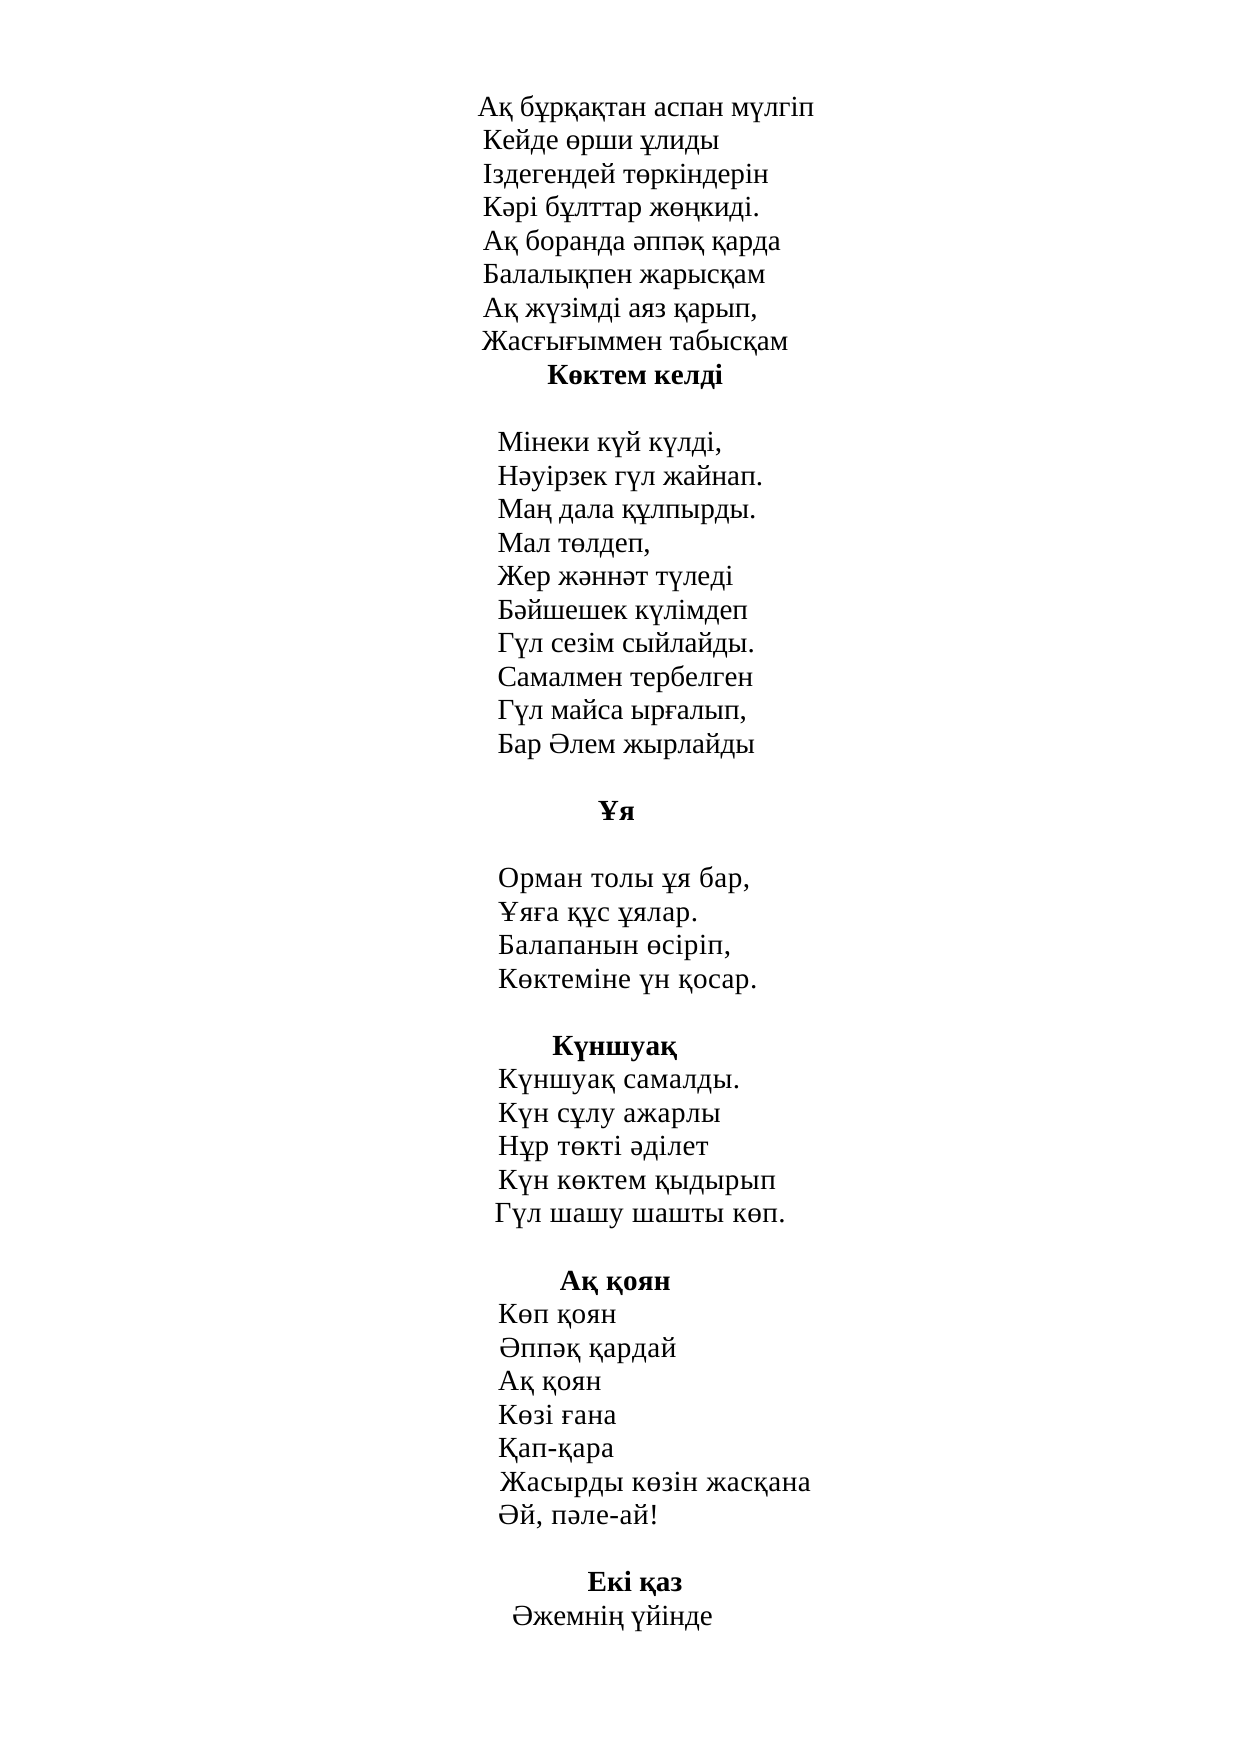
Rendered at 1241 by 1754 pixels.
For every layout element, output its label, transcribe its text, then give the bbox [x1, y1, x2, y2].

text Кәрі бұлттар жөңкиді. [118, 189, 1152, 223]
text Көп қоян [133, 1296, 981, 1330]
text Күн сұлу ажарлы [133, 1095, 1124, 1128]
text Ұяға құс ұялар. [133, 894, 1124, 927]
text Маң дала құлпырды. [118, 491, 1152, 525]
text Самалмен тербелген [118, 659, 1152, 692]
text Мал төлдеп, [118, 525, 1152, 558]
text Ақ боранда әппәқ қарда [118, 223, 1152, 256]
text Кейде өрши ұлиды [118, 122, 1152, 156]
text Бар Әлем жырлайды [118, 726, 1152, 759]
text Әппәқ қардай [133, 1330, 981, 1363]
text Күншуақ самалды. [133, 1061, 1152, 1095]
text Нұр төкті әділет [133, 1128, 1124, 1162]
text Жасырды көзін жасқана [133, 1464, 1124, 1497]
text Көктеміне үн қосар. [133, 961, 1124, 994]
text Гүл шашу шашты көп. [133, 1196, 1124, 1229]
text Әй, пәле-ай! [133, 1497, 1124, 1531]
text Көктем келді [118, 357, 1152, 391]
text Күншуақ [189, 1028, 1152, 1061]
text Ұя [189, 793, 1152, 827]
text Орман толы ұя бар, [133, 860, 1152, 894]
text Мінеки күй күлді, [118, 424, 1152, 458]
text Ақ жүзімді аяз қарып, [118, 290, 1152, 323]
text Екі қаз [118, 1564, 1152, 1598]
text Нәуірзек гүл жайнап. [118, 458, 1152, 491]
text Көзі ғана [133, 1397, 981, 1430]
text Гүл сезім сыйлайды. [118, 625, 1152, 659]
text Балапанын өсіріп, [133, 927, 1124, 961]
text Жасғығыммен табысқам [118, 323, 1152, 357]
text Гүл майса ырғалып, [118, 692, 1152, 726]
text Ақ бұрқақтан аспан мүлгіп [118, 89, 1152, 122]
text Іздегендей төркіндерін [118, 156, 1152, 189]
text Қап-қара [133, 1430, 981, 1464]
text Күн көктем қыдырып [133, 1162, 1124, 1196]
text Ақ қоян [189, 1263, 1152, 1296]
text Ақ қоян [133, 1363, 981, 1397]
text Бәйшешек күлімдеп [118, 592, 1152, 625]
text Әжемнің үйінде [118, 1598, 1152, 1632]
text Жер жәннәт түледі [118, 558, 1152, 592]
text Балалықпен жарысқам [118, 256, 1152, 290]
